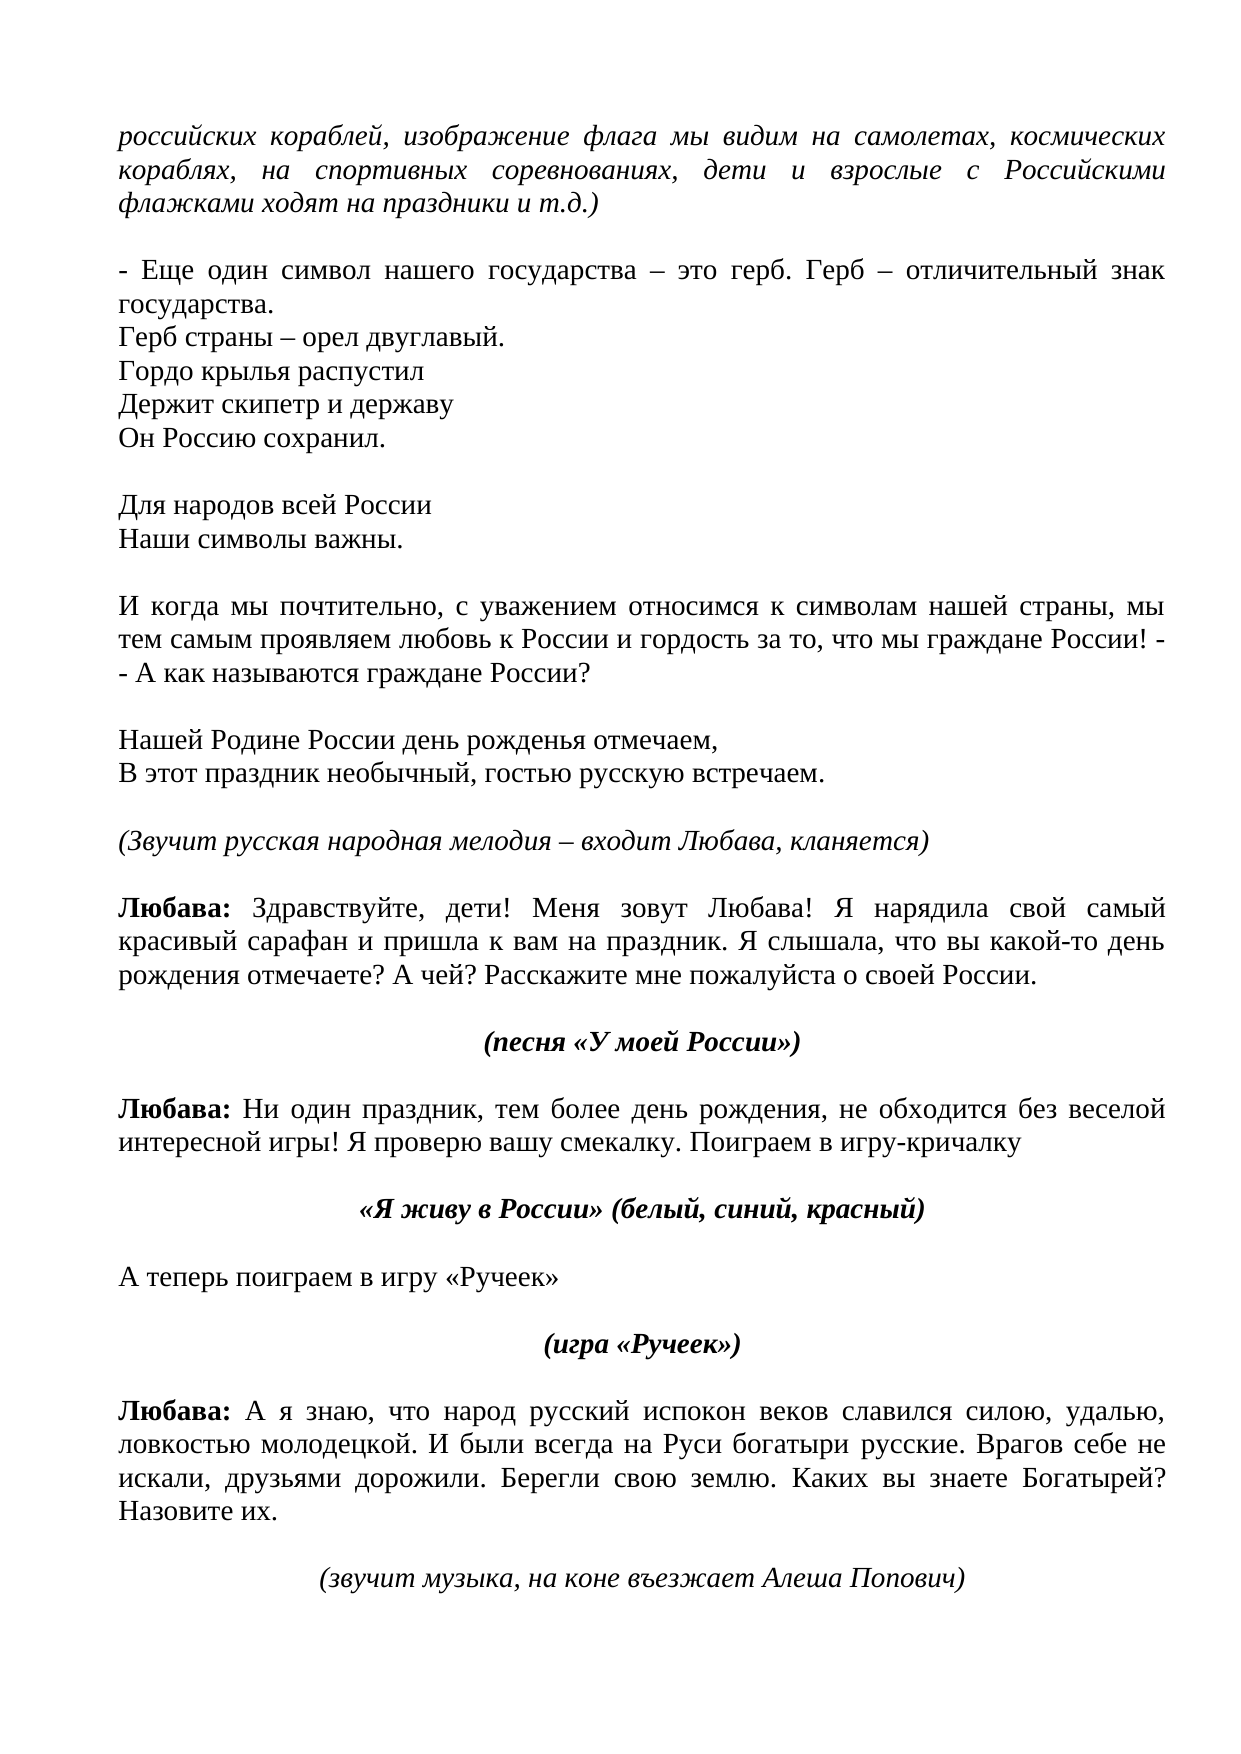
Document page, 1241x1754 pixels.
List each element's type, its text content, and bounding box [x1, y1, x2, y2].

text - Еще один символ нашего государства – это герб. Герб – отличительный знак государства. [118, 252, 1167, 319]
text Любава: Здравствуйте, дети! Меня зовут Любава! Я нарядила свой самый красивый сарафан и пришла к вам на праздник. Я слышала, что вы какой-то день рождения отмечаете? А чей? Расскажите мне пожалуйста о своей России. [118, 890, 1167, 990]
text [118, 118, 1167, 219]
text Гордо крылья распустил [118, 353, 1167, 387]
text И когда мы почтительно, с уважением относимся к символам нашей страны, мы тем самым проявляем любовь к России и гордость за то, что мы граждане России! - - А как называются граждане России? [118, 588, 1167, 688]
text В этот праздник необычный, гостью русскую встречаем. [118, 756, 1167, 789]
text Герб страны – орел двуглавый. [118, 319, 1167, 353]
text Держит скипетр и державу [118, 387, 1167, 420]
text (песня «У моей России») [118, 1024, 1167, 1057]
text Он Россию сохранил. [118, 420, 1167, 454]
text А теперь поиграем в игру «Ручеек» [118, 1259, 1167, 1292]
text Нашей Родине России день рожденья отмечаем, [118, 722, 1167, 756]
text Наши символы важны. [118, 521, 1167, 554]
text (звучит музыка, на коне въезжает Алеша Попович) [118, 1561, 1167, 1594]
text Любава: А я знаю, что народ русский испокон веков славился силою, удалью, ловкостью молодецкой. И были всегда на Руси богатыри русские. Врагов себе не искали, друзьями дорожили. Берегли свою землю. Каких вы знаете Богатырей? Назовите их. [118, 1393, 1167, 1527]
text Любава: Ни один праздник, тем более день рождения, не обходится без веселой интересной игры! Я проверю вашу смекалку. Поиграем в игру-кричалку [118, 1091, 1167, 1158]
text (Звучит русская народная мелодия – входит Любава, кланяется) [118, 823, 1167, 856]
text (игра «Ручеек») [118, 1326, 1167, 1359]
text Для народов всей России [118, 487, 1167, 521]
text «Я живу в России» (белый, синий, красный) [118, 1192, 1167, 1225]
